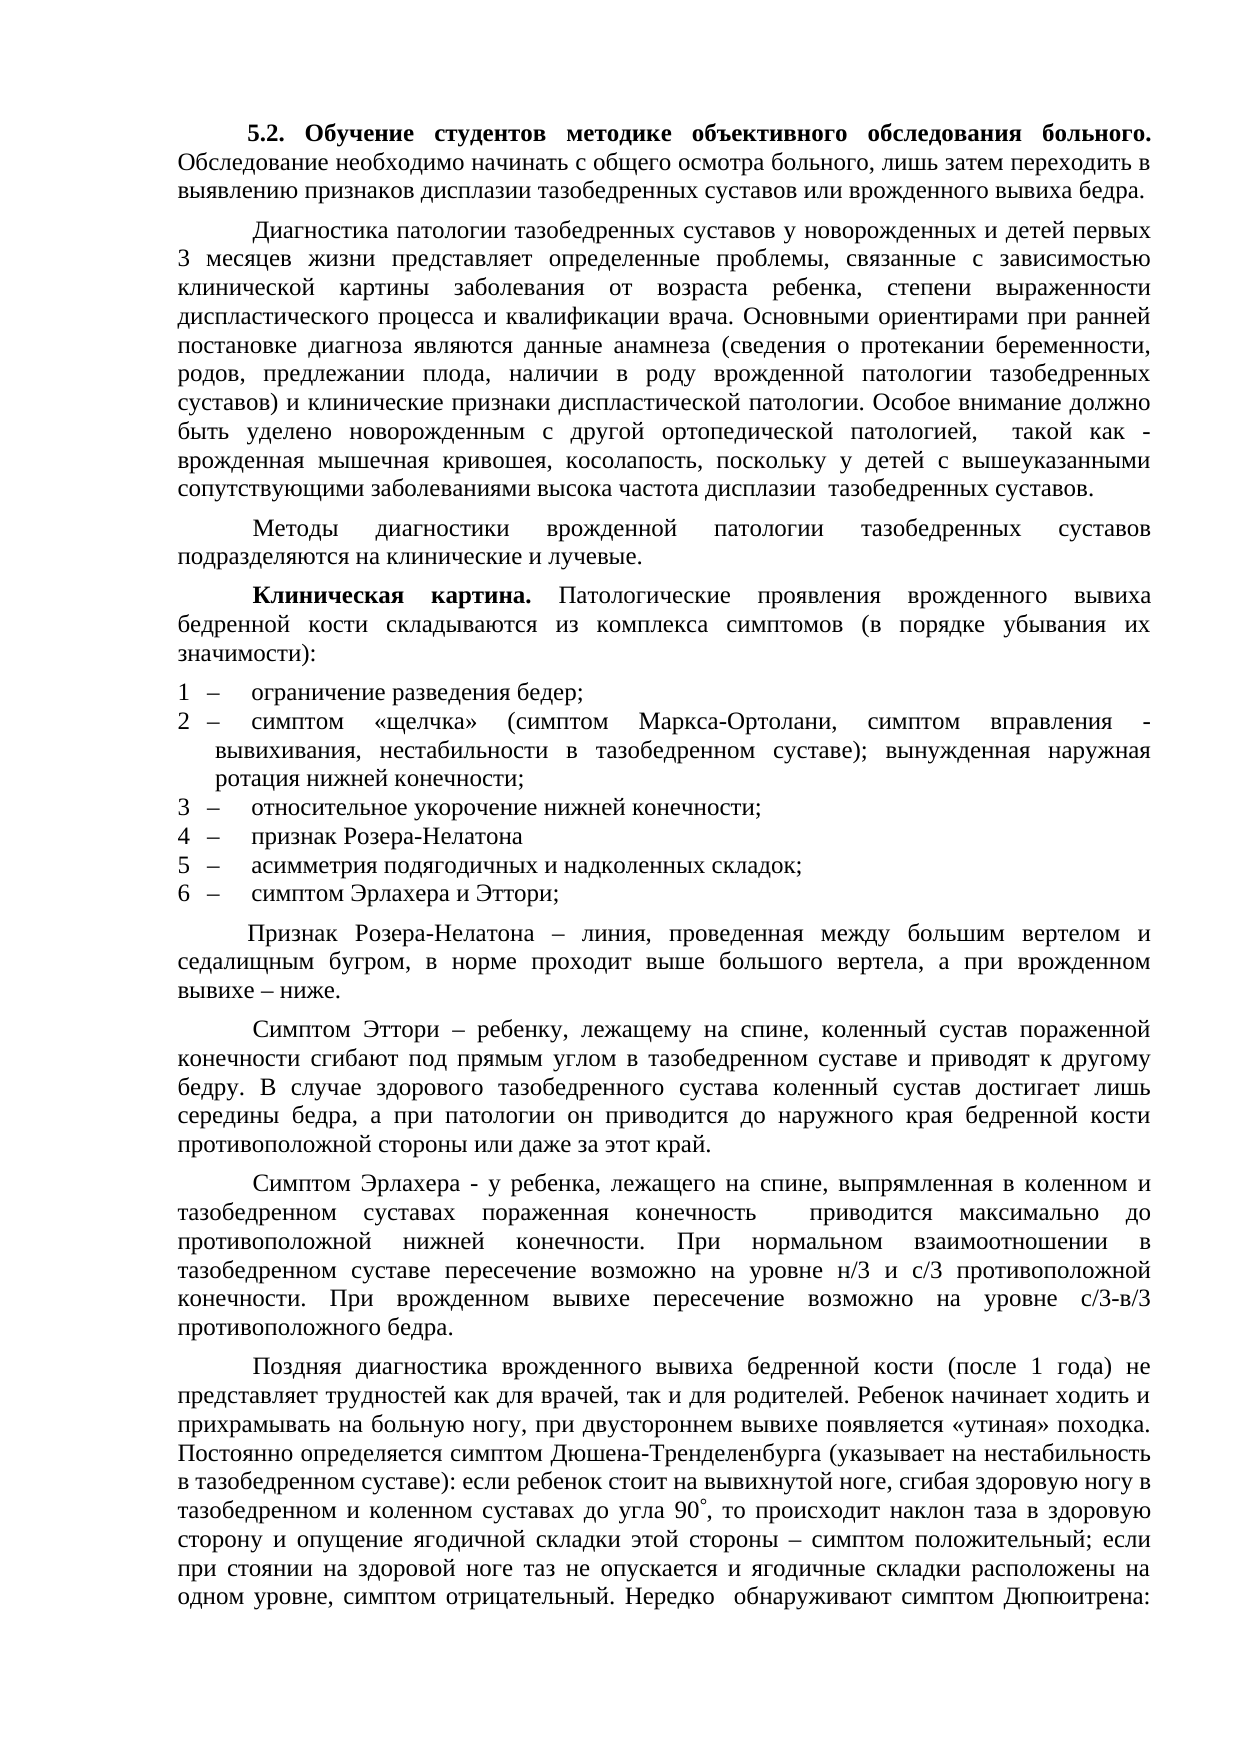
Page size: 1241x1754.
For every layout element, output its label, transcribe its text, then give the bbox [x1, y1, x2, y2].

list – ограничение разведения бедер; [177, 677, 1152, 706]
list – симптом «щелчка» (симптом Маркса-Ортолани, симптом вправления - вывихивания, нестабильности в тазобедренном суставе); вынужденная наружная ротация нижней конечности; [177, 706, 1152, 792]
list – симптом Эрлахера и Эттори; [177, 878, 1152, 907]
text Симптом Эттори – ребенку, лежащему на спине, коленный сустав пораженной конечности сгибают под прямым углом в тазобедренном суставе и приводят к другому бедру. В случае здорового тазобедренного сустава коленный сустав достигает лишь середины бедра, а при патологии он приводится до наружного края бедренной кости противоположной стороны или даже за этот край. [177, 1014, 1152, 1158]
text Симптом Эрлахера - у ребенка, лежащего на спине, выпрямленная в коленном и тазобедренном суставах пораженная конечность приводится максимально до противоположной нижней конечности. При нормальном взаимоотношении в тазобедренном суставе пересечение возможно на уровне н/3 и с/3 противоположной конечности. При врожденном вывихе пересечение возможно на уровне с/3-в/3 противоположного бедра. [177, 1168, 1152, 1341]
list – асимметрия подягодичных и надколенных складок; [177, 850, 1152, 878]
list – признак Розера-Нелатона [177, 821, 1152, 850]
list – относительное укорочение нижней конечности; [177, 792, 1152, 821]
text Признак Розера-Нелатона – линия, проведенная между большим вертелом и седалищным бугром, в норме проходит выше большого вертела, а при врожденном вывихе – ниже. [177, 918, 1152, 1004]
text Диагностика патологии тазобедренных суставов у новорожденных и детей первых 3 месяцев жизни представляет определенные проблемы, связанные с зависимостью клинической картины заболевания от возраста ребенка, степени выраженности диспластического процесса и квалификации врача. Основными ориентирами при ранней постановке диагноза являются данные анамнеза (сведения о протекании беременности, родов, предлежании плода, наличии в роду врожденной патологии тазобедренных суставов) и клинические признаки диспластической патологии. Особое внимание должно быть уделено новорожденным с другой ортопедической патологией, такой как - врожденная мышечная кривошея, косолапость, поскольку у детей с вышеуказанными сопутствующими заболеваниями высока частота дисплазии тазобедренных суставов. [177, 215, 1152, 502]
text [177, 1351, 1152, 1610]
text Методы диагностики врожденной патологии тазобедренных суставов подразделяются на клинические и лучевые. [177, 513, 1152, 570]
text 5.2. Обучение студентов методике объективного обследования больного. Обследование необходимо начинать с общего осмотра больного, лишь затем переходить в выявлению признаков дисплазии тазобедренных суставов или врожденного вывиха бедра. [177, 118, 1152, 204]
text Клиническая картина. Патологические проявления врожденного вывиха бедренной кости складываются из комплекса симптомов (в порядке убывания их значимости): [177, 581, 1152, 667]
